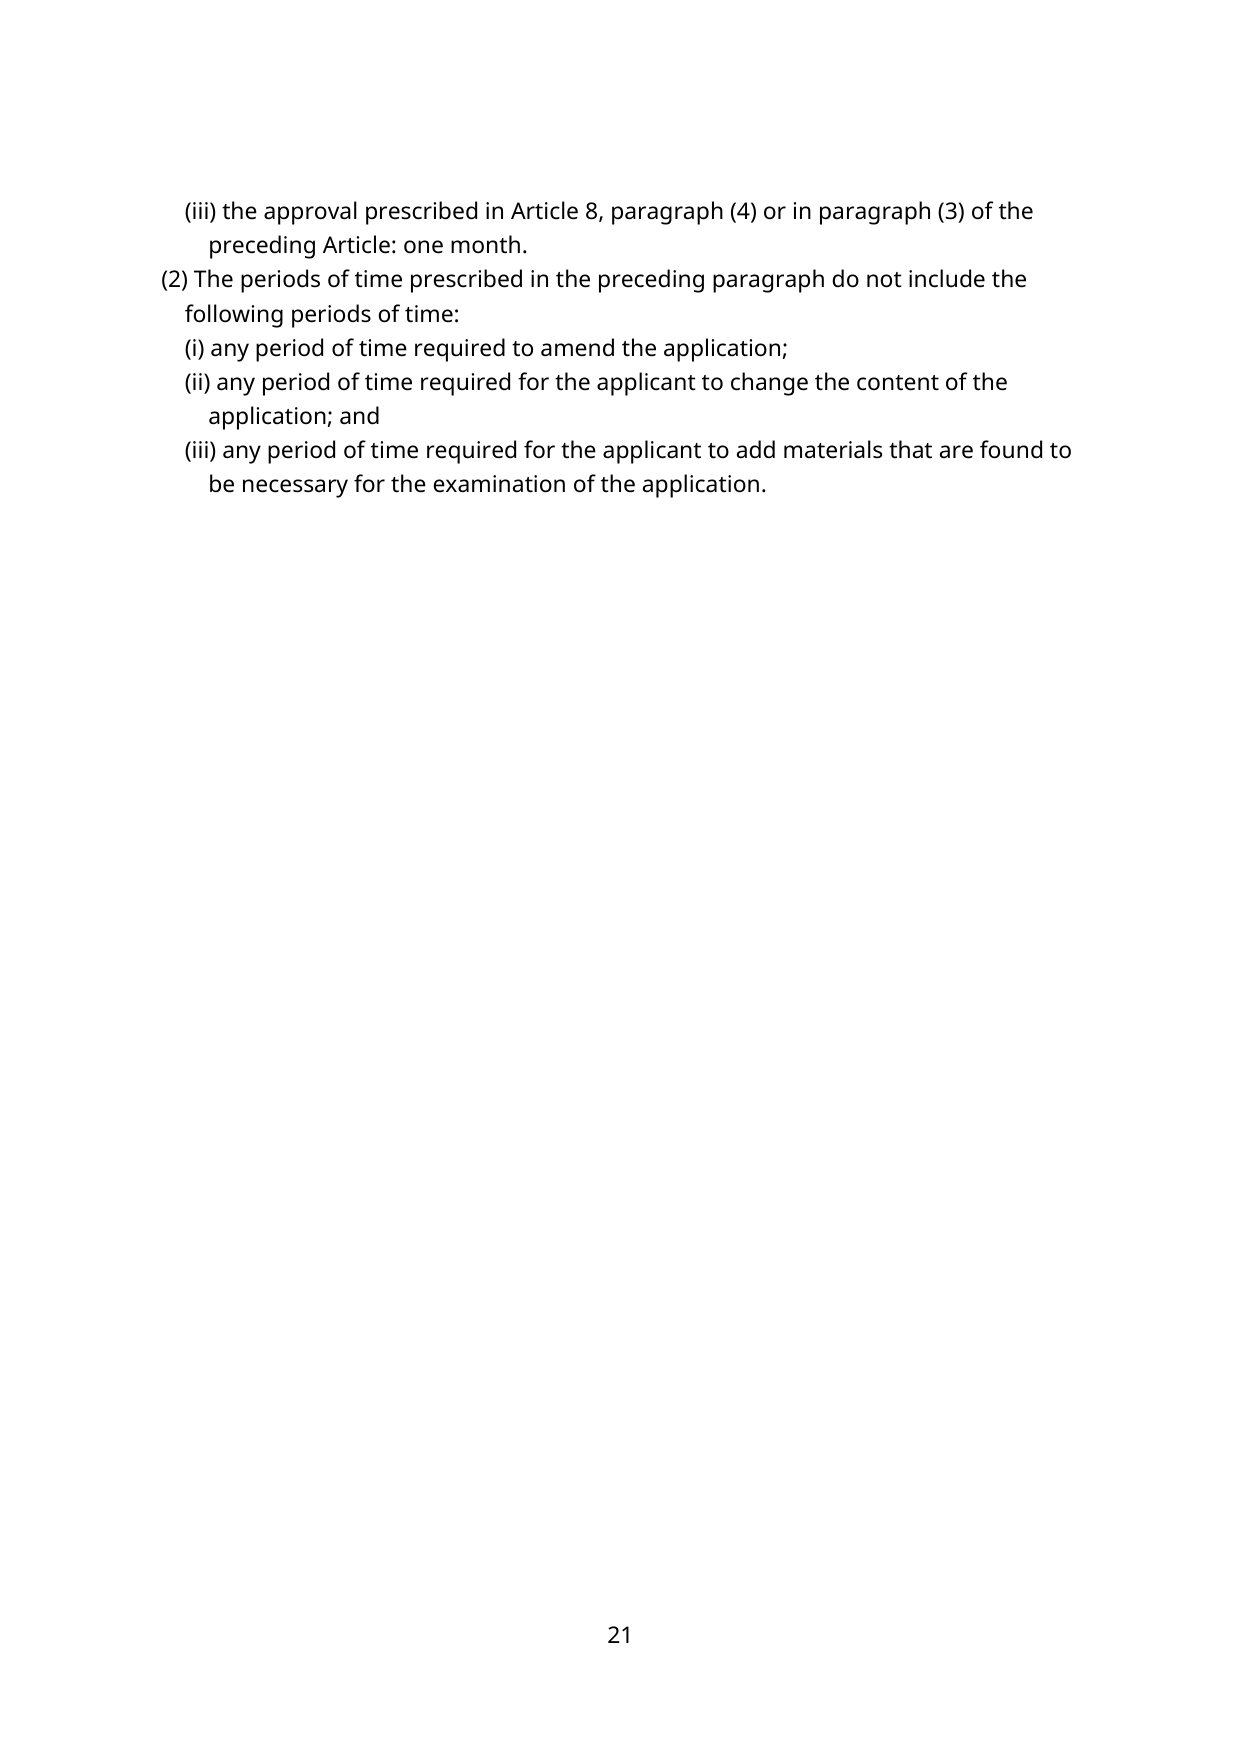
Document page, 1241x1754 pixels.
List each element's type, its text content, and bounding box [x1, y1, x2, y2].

text (iii) any period of time required for the applicant to add materials that are found to be necessary for the examination of the application. [184, 433, 1079, 501]
text (iii) the approval prescribed in Article 8, paragraph (4) or in paragraph (3) of the preceding Article: one month. [184, 194, 1079, 262]
text (2) The periods of time prescribed in the preceding paragraph do not include the following periods of time: [161, 262, 1079, 330]
text (i) any period of time required to amend the application; [184, 330, 1079, 364]
text (ii) any period of time required for the applicant to change the content of the application; and [184, 364, 1079, 433]
